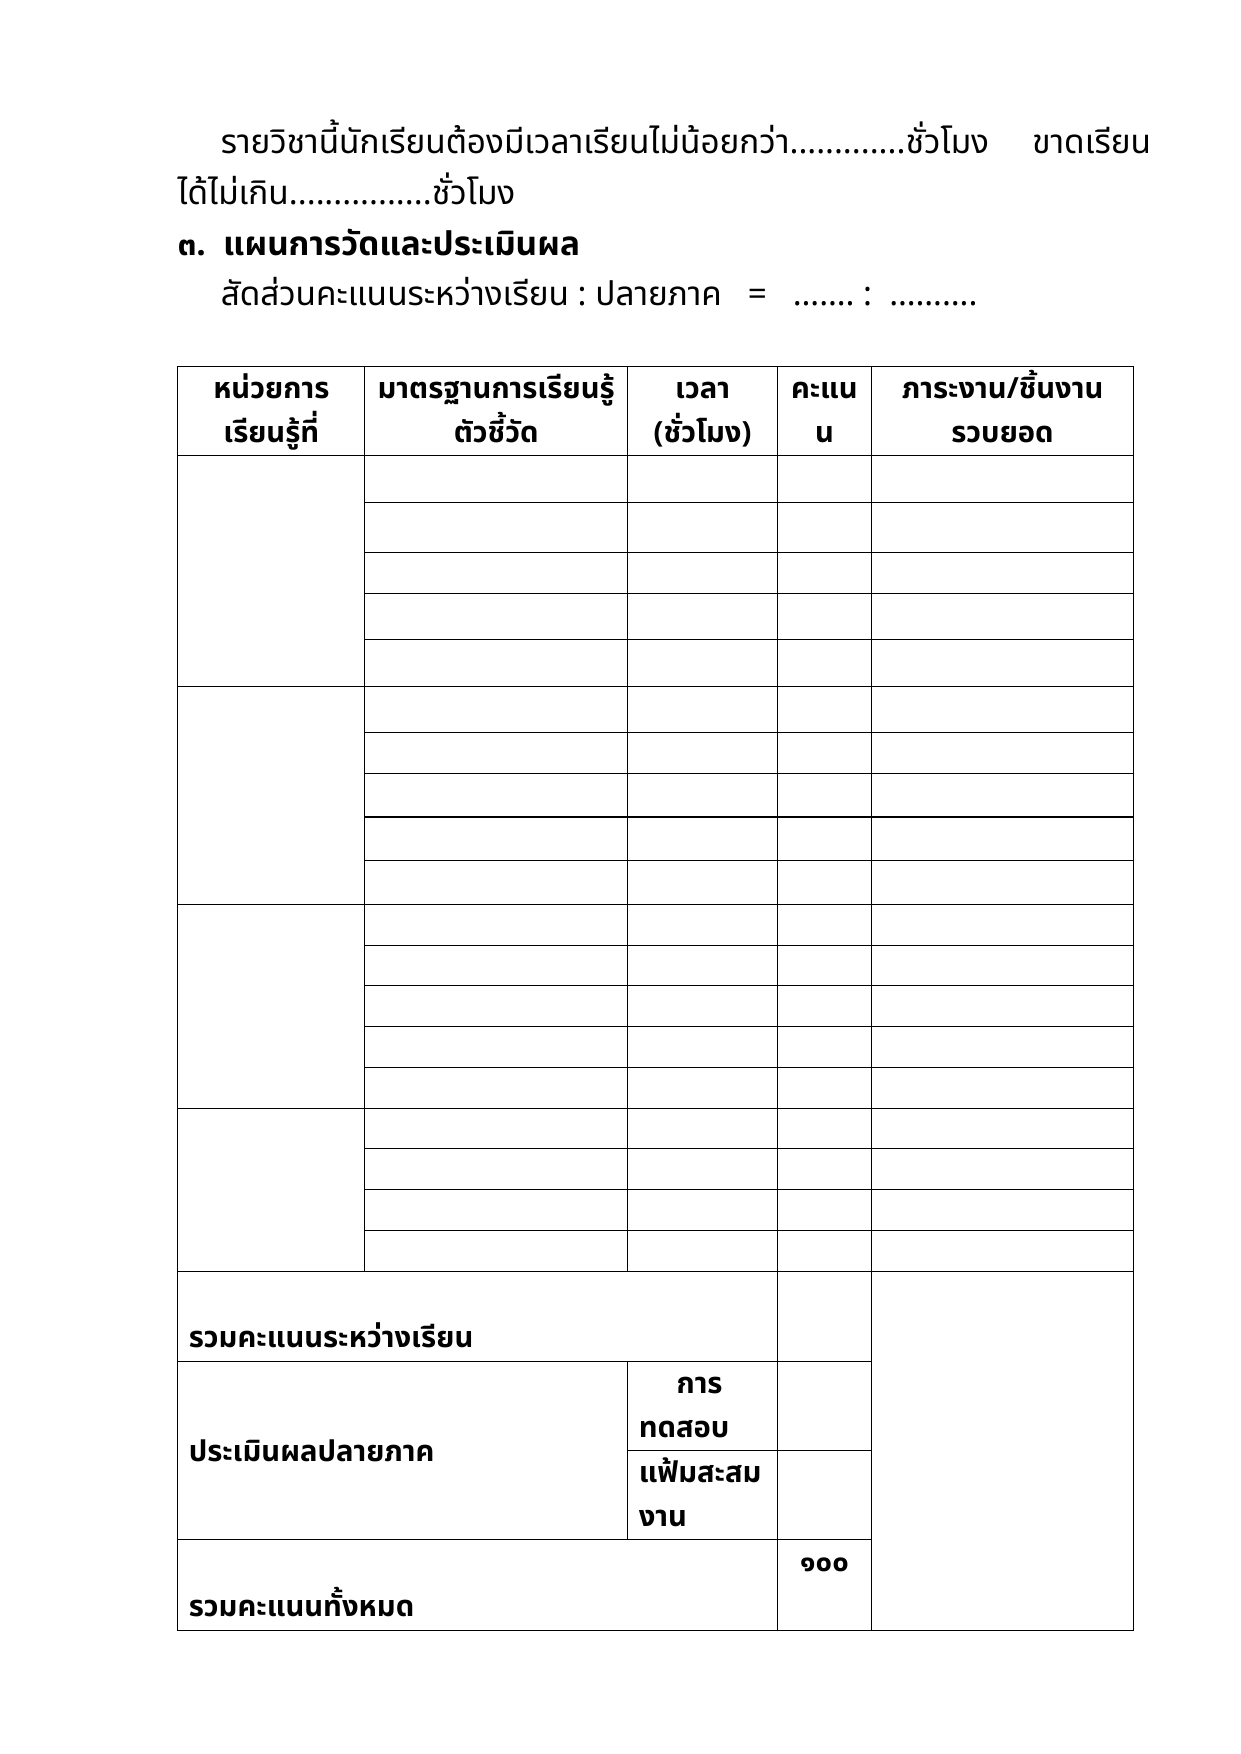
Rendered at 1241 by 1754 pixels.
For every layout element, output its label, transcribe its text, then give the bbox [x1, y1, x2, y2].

text รายวิชานี้นักเรียนต้องมีเวลาเรียนไม่น้อยกว่า.............ชั่วโมง ขาดเรียนได้ไม่เกิน................ชั่วโมง [177, 118, 1152, 219]
table_cell [872, 594, 1133, 639]
table_cell [628, 1231, 777, 1271]
table_cell [178, 905, 364, 1108]
text ๓. แผนการวัดและประเมินผล [177, 219, 1152, 270]
table_cell [872, 1068, 1133, 1108]
table_cell [778, 687, 871, 732]
table_cell [872, 640, 1133, 686]
table_cell [365, 1231, 627, 1271]
table_cell [872, 1272, 1133, 1630]
table_cell [778, 640, 871, 686]
table_cell [778, 1362, 871, 1450]
table_header หน่วยการเรียนรู้ที่ [178, 367, 364, 455]
table_cell ประเมินผลปลายภาค [178, 1362, 627, 1539]
table_cell [778, 1451, 871, 1539]
table_cell [365, 733, 627, 773]
table_cell [178, 687, 364, 904]
table_cell [365, 774, 627, 816]
table_cell ๑๐๐ [778, 1540, 871, 1630]
table_cell [628, 503, 777, 552]
table_header ภาระงาน/ชิ้นงานรวบยอด [872, 367, 1133, 455]
table_cell [778, 774, 871, 816]
table_cell [628, 1027, 777, 1067]
table_cell [628, 640, 777, 686]
table_cell [872, 774, 1133, 816]
table_cell [365, 1190, 627, 1230]
table_cell [872, 905, 1133, 945]
table_header มาตรฐานการเรียนรู้ ตัวชี้วัด [365, 367, 627, 455]
table_cell [365, 553, 627, 593]
table_cell [628, 594, 777, 639]
table_cell [628, 774, 777, 816]
table_cell [365, 818, 627, 860]
table_cell [178, 1109, 364, 1271]
table_cell [628, 905, 777, 945]
table_cell [778, 1272, 871, 1361]
table_cell [778, 1190, 871, 1230]
table_cell [365, 905, 627, 945]
table_cell [778, 733, 871, 773]
table_cell [872, 1109, 1133, 1148]
table_cell [872, 733, 1133, 773]
table_cell [778, 1149, 871, 1189]
table_cell [872, 1149, 1133, 1189]
table_cell แฟ้มสะสมงาน [628, 1451, 777, 1539]
text สัดส่วนคะแนนระหว่างเรียน : ปลายภาค = ……. : ………. [177, 270, 1152, 321]
table_cell [365, 1068, 627, 1108]
table_cell [872, 687, 1133, 732]
table_cell [365, 1149, 627, 1189]
table_cell [778, 553, 871, 593]
table_cell [778, 986, 871, 1026]
table_header คะแนน [778, 367, 871, 455]
table_cell [778, 905, 871, 945]
table_cell [365, 986, 627, 1026]
table_cell [872, 986, 1133, 1026]
table_cell [872, 861, 1133, 904]
table_cell [628, 1190, 777, 1230]
table_cell รวมคะแนนระหว่างเรียน [178, 1272, 777, 1361]
table_cell [872, 503, 1133, 552]
table_cell [778, 1068, 871, 1108]
table_cell [365, 503, 627, 552]
table_cell การทดสอบ [628, 1362, 777, 1450]
table_cell [778, 456, 871, 502]
table_cell [872, 1027, 1133, 1067]
table_cell [778, 946, 871, 985]
table_cell [872, 456, 1133, 502]
table_cell [628, 1068, 777, 1108]
table_cell [628, 818, 777, 860]
table_cell [778, 861, 871, 904]
table_cell [628, 946, 777, 985]
table_cell [178, 456, 364, 686]
table_cell [628, 733, 777, 773]
table_cell [365, 946, 627, 985]
table_cell [628, 861, 777, 904]
table_cell [628, 553, 777, 593]
table_cell [365, 594, 627, 639]
table_cell [628, 456, 777, 502]
table_cell [365, 687, 627, 732]
table_cell [628, 1109, 777, 1148]
table_cell [872, 553, 1133, 593]
table_cell [872, 818, 1133, 860]
table_cell [778, 503, 871, 552]
table_cell [872, 946, 1133, 985]
table_cell [778, 1109, 871, 1148]
table_cell รวมคะแนนทั้งหมด [178, 1540, 777, 1630]
table_cell [365, 456, 627, 502]
table_cell [778, 818, 871, 860]
table_cell [365, 1109, 627, 1148]
table_cell [628, 687, 777, 732]
table_cell [778, 1231, 871, 1271]
table_cell [628, 1149, 777, 1189]
table_cell [365, 861, 627, 904]
table_cell [778, 1027, 871, 1067]
table_cell [872, 1190, 1133, 1230]
table_cell [628, 986, 777, 1026]
table_cell [872, 1231, 1133, 1271]
table_cell [365, 1027, 627, 1067]
table_cell [365, 640, 627, 686]
table_header เวลา (ชั่วโมง) [628, 367, 777, 455]
table_cell [778, 594, 871, 639]
